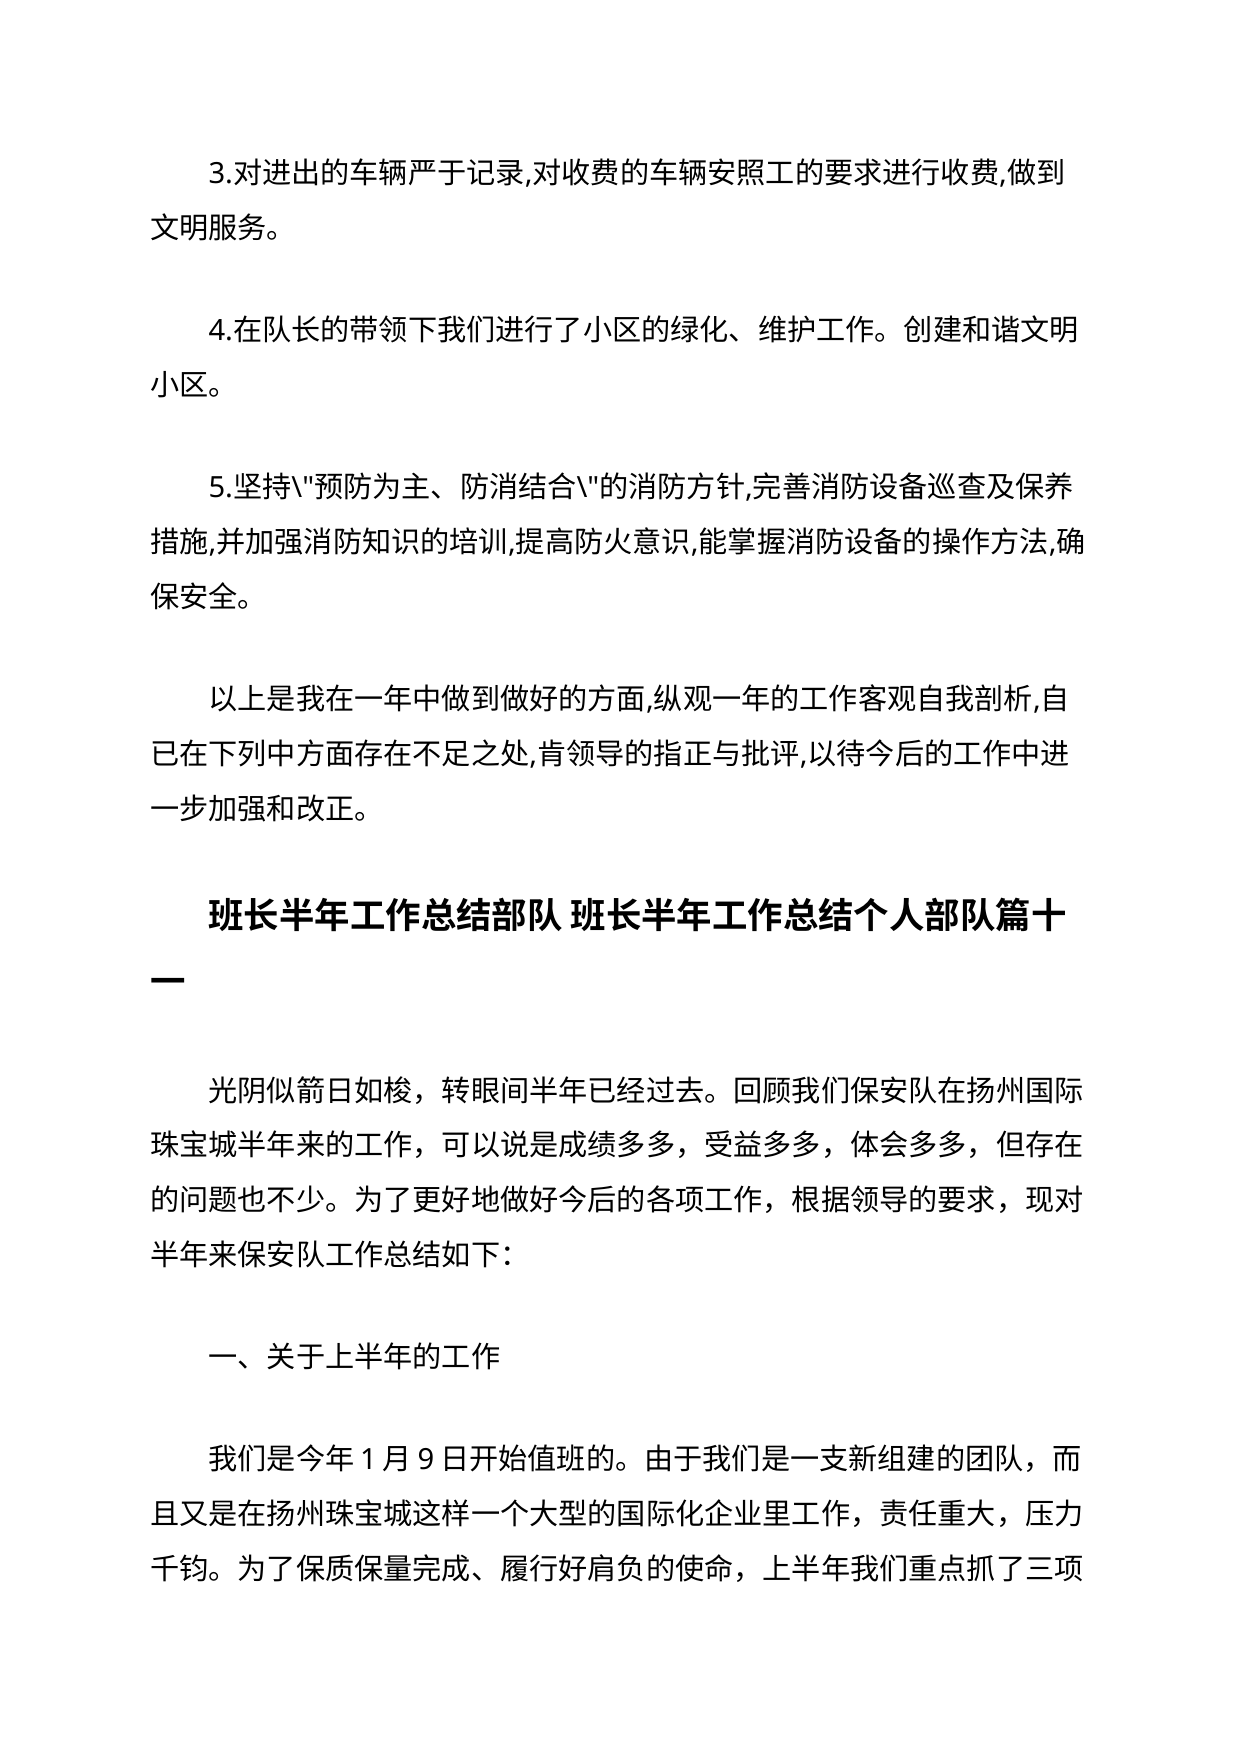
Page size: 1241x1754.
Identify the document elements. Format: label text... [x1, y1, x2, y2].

text 5.坚持\"预防为主、防消结合\"的消防方针,完善消防设备巡查及保养措施,并加强消防知识的培训,提高防火意识,能掌握消防设备的操作方法,确保安全。 [150, 463, 1090, 616]
text 光阴似箭日如梭，转眼间半年已经过去。回顾我们保安队在扬州国际珠宝城半年来的工作，可以说是成绩多多，受益多多，体会多多，但存在的问题也不少。为了更好地做好今后的各项工作，根据领导的要求，现对半年来保安队工作总结如下： [150, 1067, 1090, 1274]
text 4.在队长的带领下我们进行了小区的绿化、维护工作。创建和谐文明小区。 [150, 307, 1090, 404]
text 3.对进出的车辆严于记录,对收费的车辆安照工的要求进行收费,做到文明服务。 [150, 150, 1090, 247]
text 一、关于上半年的工作 [150, 1333, 1090, 1376]
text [150, 1435, 1090, 1587]
text 班长半年工作总结部队 班长半年工作总结个人部队篇十一 [150, 887, 1090, 1005]
text 以上是我在一年中做到做好的方面,纵观一年的工作客观自我剖析,自已在下列中方面存在不足之处,肯领导的指正与批评,以待今后的工作中进一步加强和改正。 [150, 675, 1090, 828]
